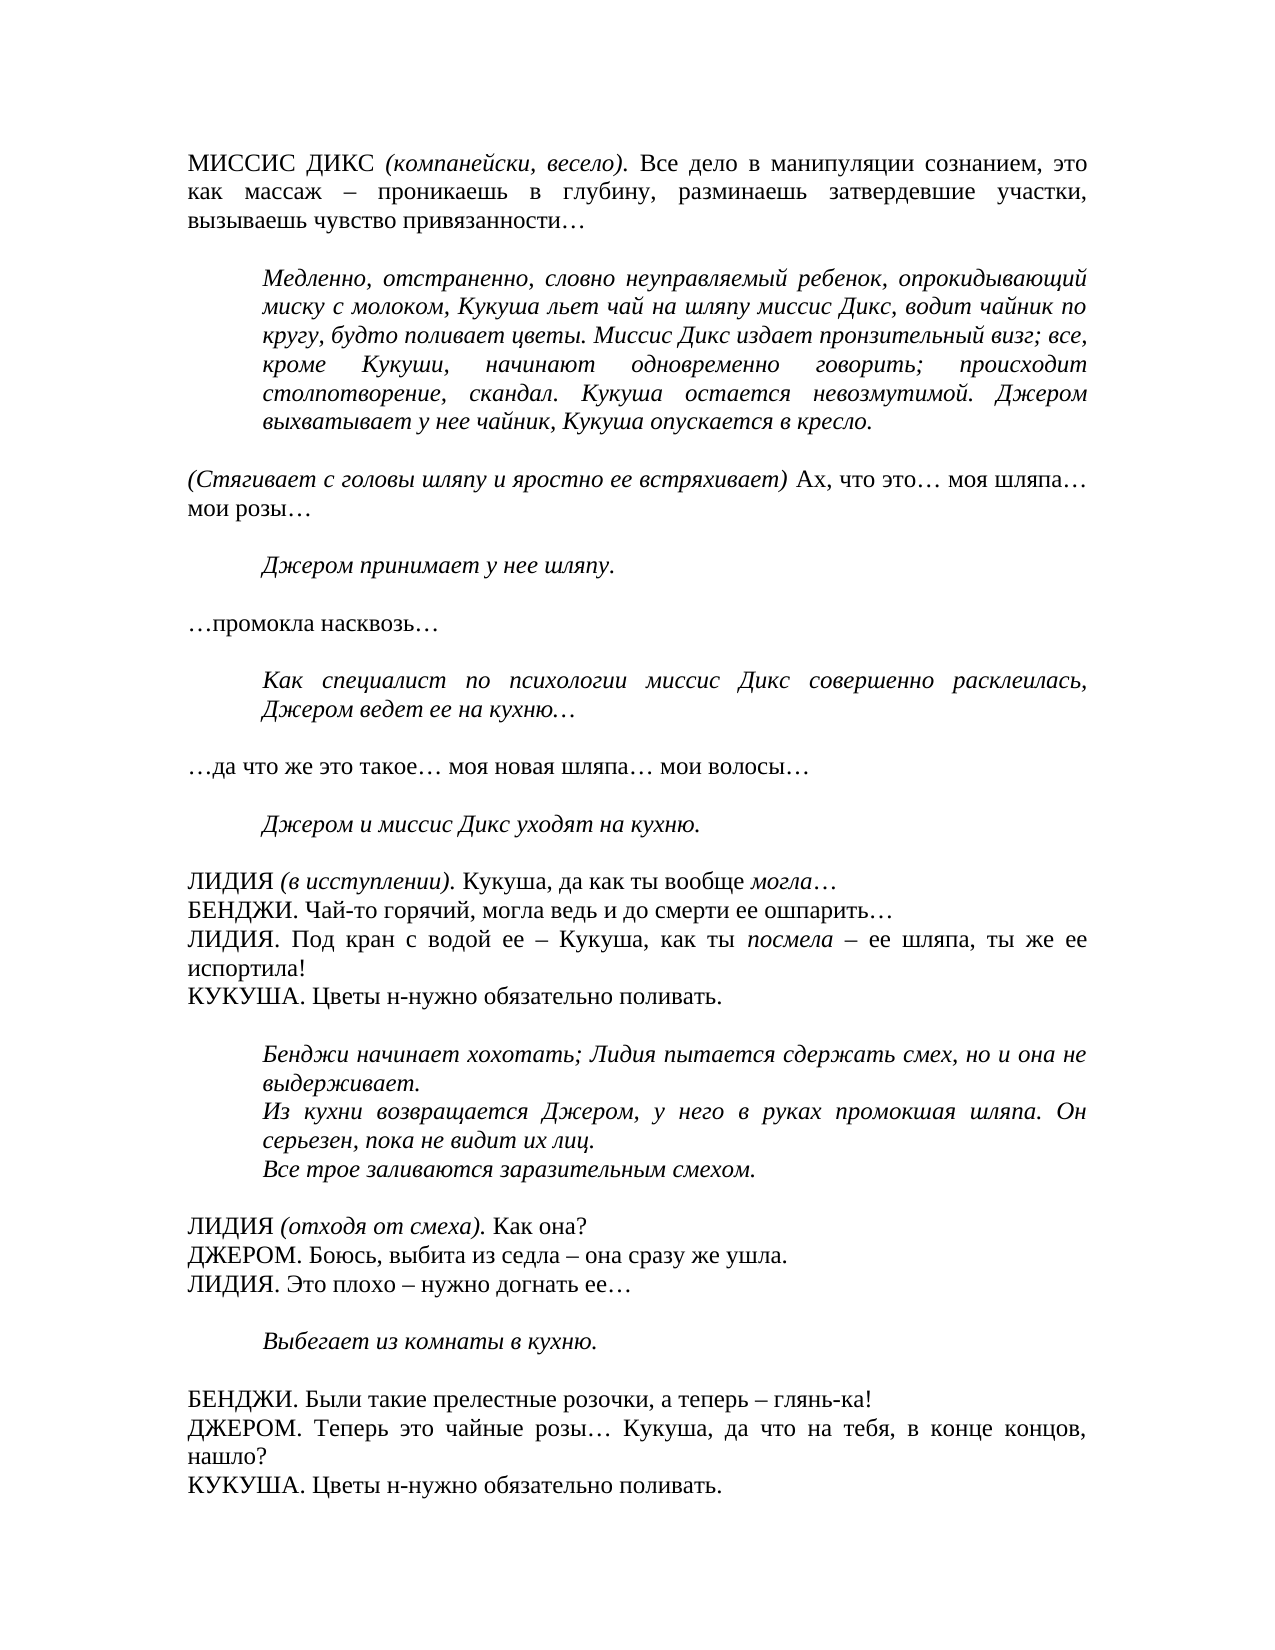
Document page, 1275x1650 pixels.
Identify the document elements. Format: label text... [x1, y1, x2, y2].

text Бенджи начинает хохотать; Лидия пытается сдержать смех, но и она не выдерживает. [262, 1039, 1088, 1096]
text БЕНДЖИ. Чай-то горячий, могла ведь и до смерти ее ошпарить… [187, 895, 1088, 924]
text КУКУША. Цветы н-нужно обязательно поливать. [187, 1470, 1088, 1499]
text Из кухни возвращается Джером, у него в руках промокшая шляпа. Он серьезен, пока не видит их лиц. [262, 1096, 1088, 1154]
text ДЖЕРОМ. Боюсь, выбита из седла – она сразу же ушла. [187, 1240, 1088, 1269]
text Выбегает из комнаты в кухню. [187, 1326, 1088, 1355]
text БЕНДЖИ. Были такие прелестные розочки, а теперь – глянь-ка! [187, 1384, 1088, 1413]
text МИССИС ДИКС (компанейски, весело). Все дело в манипуляции сознанием, это как массаж – проникаешь в глубину, разминаешь затвердевшие участки, вызываешь чувство привязанности… [187, 148, 1088, 234]
text ДЖЕРОМ. Теперь это чайные розы… Кукуша, да что на тебя, в конце концов, нашло? [187, 1413, 1088, 1470]
text Медленно, отстраненно, словно неуправляемый ребенок, опрокидывающий миску с молоком, Кукуша льет чай на шляпу миссис Дикс, водит чайник по кругу, будто поливает цветы. Миссис Дикс издает пронзительный визг; все, кроме Кукуши, начинают одновременно говорить; происходит столпотворение, скандал. Кукуша остается невозмутимой. Джером выхватывает у нее чайник, Кукуша опускается в кресло. [262, 263, 1088, 435]
text ЛИДИЯ. Под кран с водой ее – Кукуша, как ты посмела – ее шляпа, ты же ее испортила! [187, 924, 1088, 981]
text …да что же это такое… моя новая шляпа… мои волосы… [187, 751, 1088, 780]
text Как специалист по психологии миссис Дикс совершенно расклеилась, Джером ведет ее на кухню… [262, 665, 1088, 723]
text ЛИДИЯ. Это плохо – нужно догнать ее… [187, 1269, 1088, 1298]
text Все трое заливаются заразительным смехом. [262, 1154, 1088, 1183]
text Джером и миссис Дикс уходят на кухню. [187, 809, 1088, 838]
text ЛИДИЯ (в исступлении). Кукуша, да как ты вообще могла… [187, 866, 1088, 895]
text КУКУША. Цветы н-нужно обязательно поливать. [187, 981, 1088, 1010]
text …промокла насквозь… [187, 608, 1088, 636]
text (Стягивает с головы шляпу и яростно ее встряхивает) Ах, что это… моя шляпа… мои розы… [187, 464, 1088, 521]
text ЛИДИЯ (отходя от смеха). Как она? [187, 1211, 1088, 1240]
text Джером принимает у нее шляпу. [187, 550, 1088, 579]
